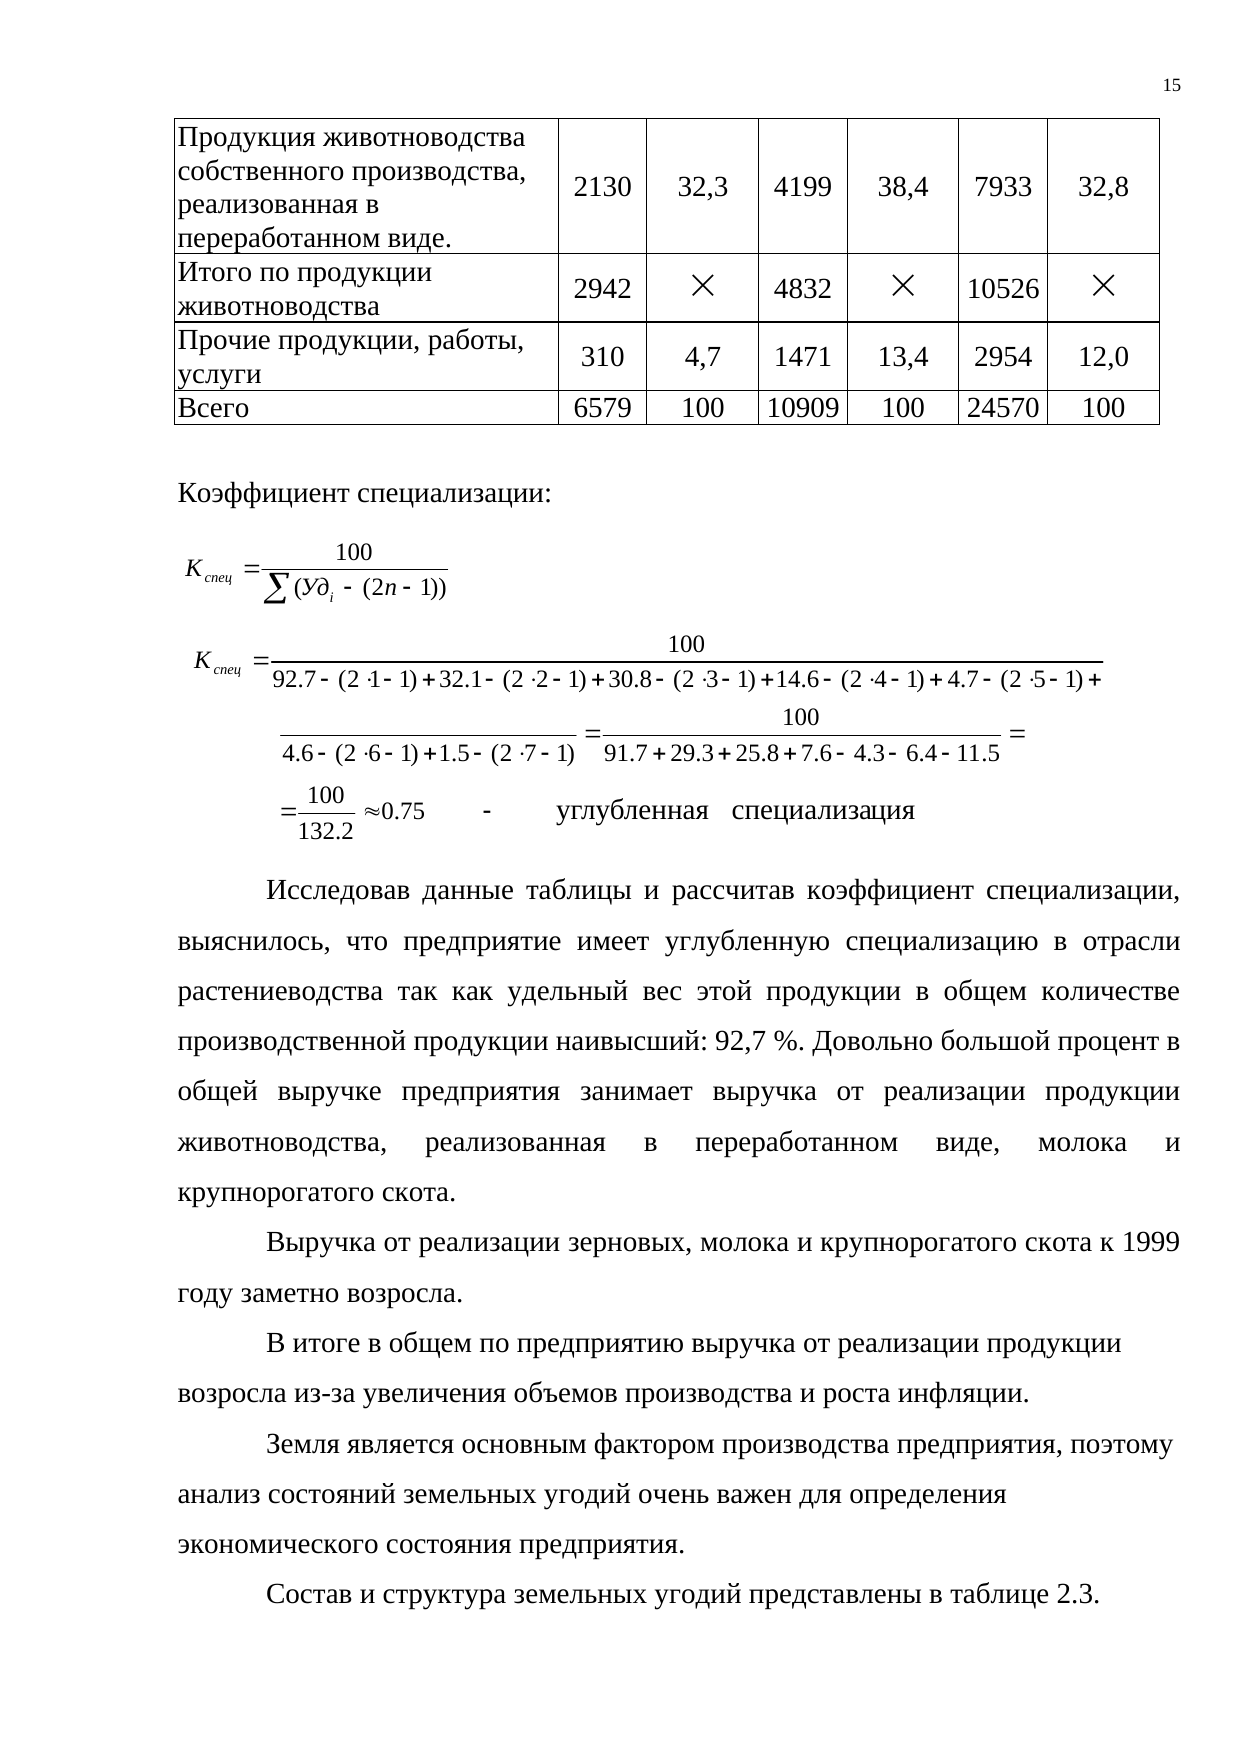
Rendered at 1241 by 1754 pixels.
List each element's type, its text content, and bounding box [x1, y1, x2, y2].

table_cell Всего [175, 391, 558, 424]
text В итоге в общем по предприятию выручка от реализации продукции возросла из-за увеличения объемов производства и роста инфляции. [177, 1325, 1181, 1409]
table_cell 10526 [959, 254, 1047, 321]
table_cell [848, 254, 958, 321]
table_cell [1048, 254, 1159, 321]
table_cell 2954 [959, 323, 1047, 389]
text Земля является основным фактором производства предприятия, поэтому анализ состояний земельных угодий очень важен для определения экономического состояния предприятия. [177, 1426, 1181, 1560]
table_cell 4832 [759, 254, 847, 321]
text Выручка от реализации зерновых, молока и крупнорогатого скота к 1999 году заметно возросла. [177, 1224, 1181, 1308]
table_cell 100 [848, 391, 958, 424]
table_cell 2942 [559, 254, 646, 321]
table_cell Продукция животноводства собственного производства, реализованная в переработанном виде. [175, 119, 558, 253]
table_cell 4199 [759, 119, 847, 253]
table_cell 38,4 [848, 119, 958, 253]
table_cell 6579 [559, 391, 646, 424]
table_cell Прочие продукции, работы, услуги [175, 323, 558, 389]
table_cell 2130 [559, 119, 646, 253]
table_cell 24570 [959, 391, 1047, 424]
table_cell 10909 [759, 391, 847, 424]
table_cell 12,0 [1048, 323, 1159, 389]
table_cell 100 [647, 391, 758, 424]
table_cell 32,8 [1048, 119, 1159, 253]
table_cell 32,3 [647, 119, 758, 253]
table_cell 310 [559, 323, 646, 389]
text Коэффициент специализации: [177, 476, 1181, 509]
table_cell 100 [1048, 391, 1159, 424]
table_cell 4,7 [647, 323, 758, 389]
table_cell Итого по продукции животноводства [175, 254, 558, 321]
text Состав и структура земельных угодий представлены в таблице 2.3. [177, 1577, 1181, 1610]
table_cell 13,4 [848, 323, 958, 389]
table_cell 7933 [959, 119, 1047, 253]
table_cell 1471 [759, 323, 847, 389]
text Исследовав данные таблицы и рассчитав коэффициент специализации, выяснилось, что предприятие имеет углубленную специализацию в отрасли растениеводства так как удельный вес этой продукции в общем количестве производственной продукции наивысший: 92,7 %. Довольно большой процент в общей выручке предприятия занимает выручка от реализации продукции животноводства, реализованная в переработанном виде, молока и крупнорогатого скота. [177, 872, 1181, 1208]
table_cell [647, 254, 758, 321]
